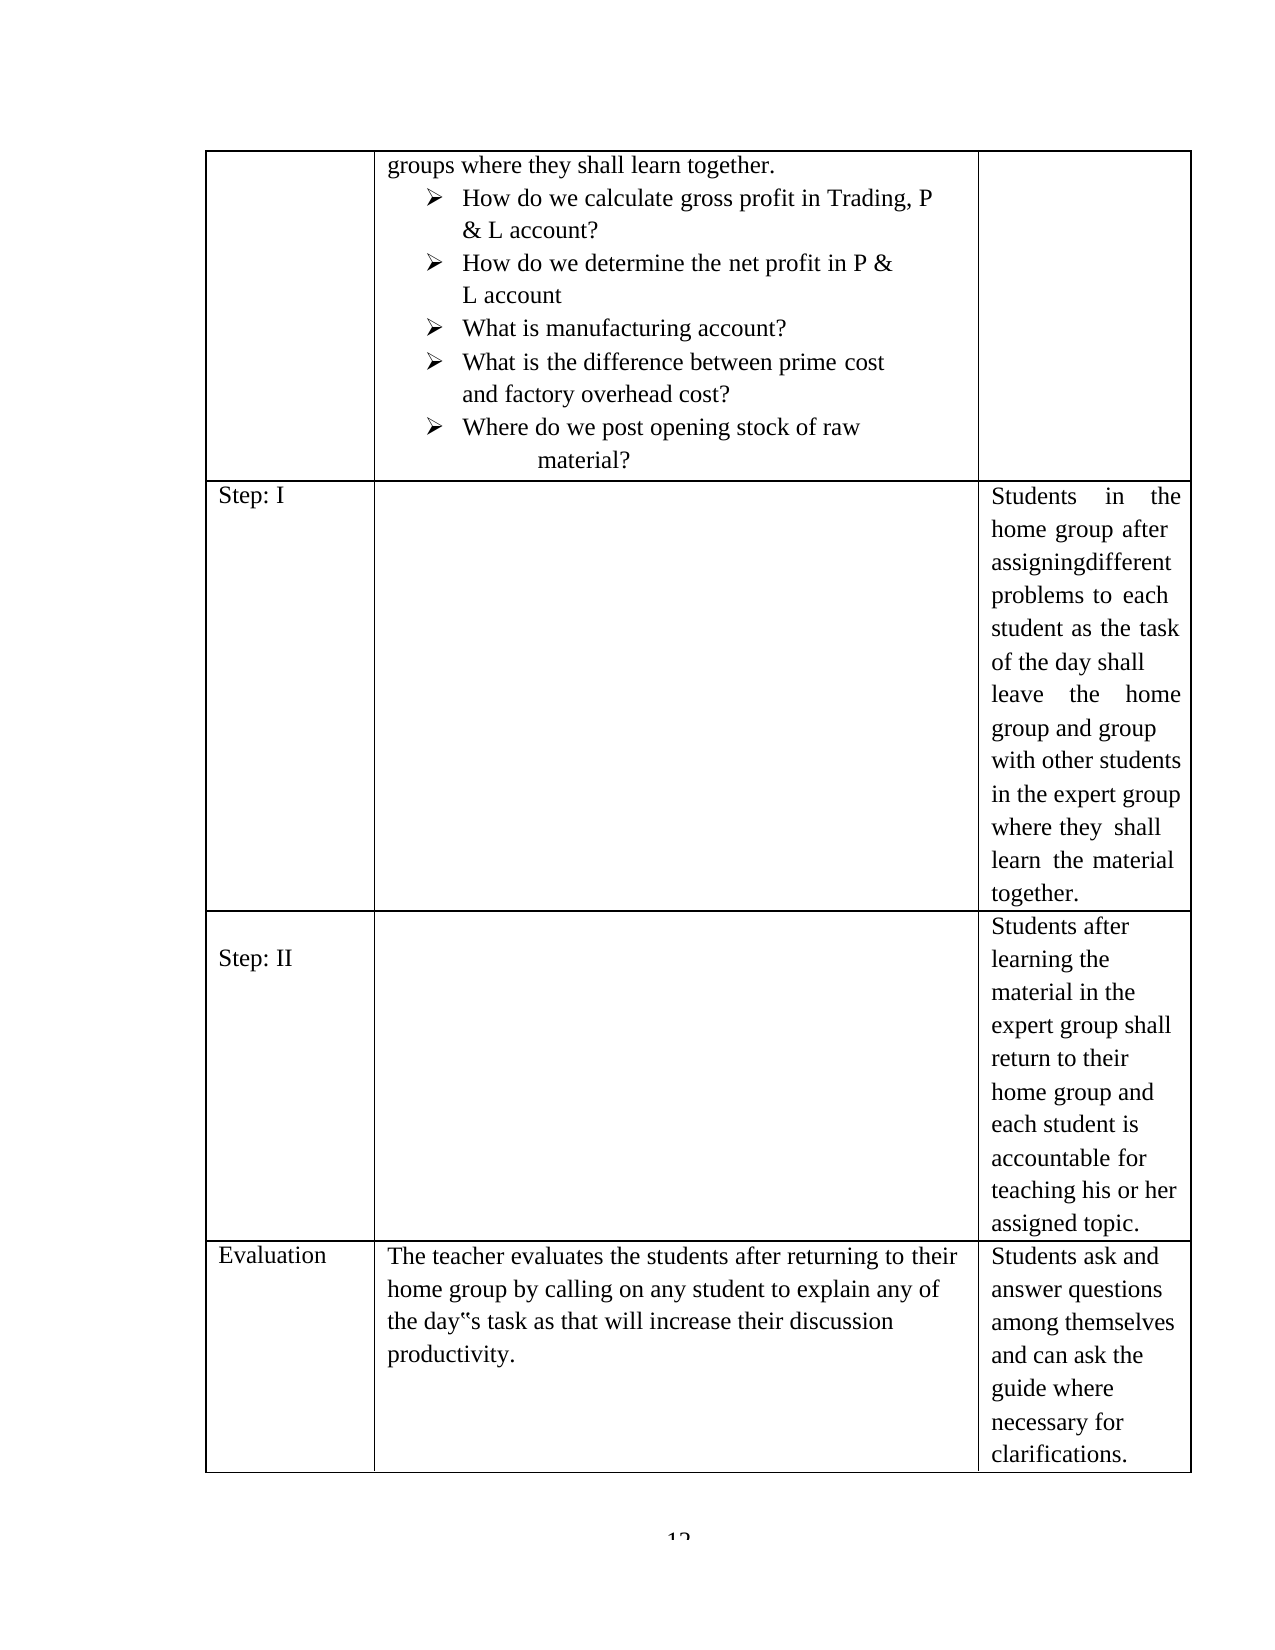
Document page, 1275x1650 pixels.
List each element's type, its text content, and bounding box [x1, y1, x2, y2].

table_cell Students in the home group after assigningdifferent problems to each student as the task of the day shall leave the home group and group with other students in the expert group where they shall learn the material together. [979, 482, 1190, 910]
table_cell [375, 912, 978, 1240]
table_cell Students ask and answer questions among themselves and can ask the guide where necessary for clarifications. [979, 1242, 1190, 1471]
table_header [207, 152, 374, 480]
table_cell Students after learning the material in the expert group shall return to their home group and each student is accountable for teaching his or her assigned topic. [979, 912, 1190, 1240]
table_cell Evaluation [207, 1242, 374, 1471]
table_cell Step: II [207, 912, 374, 1240]
table_cell The teacher evaluates the students after returning to their home group by calling on any student to explain any of the day‟s task as that will increase their discussion productivity. [375, 1242, 978, 1471]
table_header [979, 152, 1190, 480]
table_cell [375, 482, 978, 910]
table_header groups where they shall learn together. How do we calculate gross profit in Trading, P & L account? How do we determine the net profit in P & L account What is manufacturing account? What is the difference between prime cost and factory overhead cost? Where do we post opening stock of raw material? [375, 152, 978, 480]
table_cell Step: I [207, 482, 374, 910]
